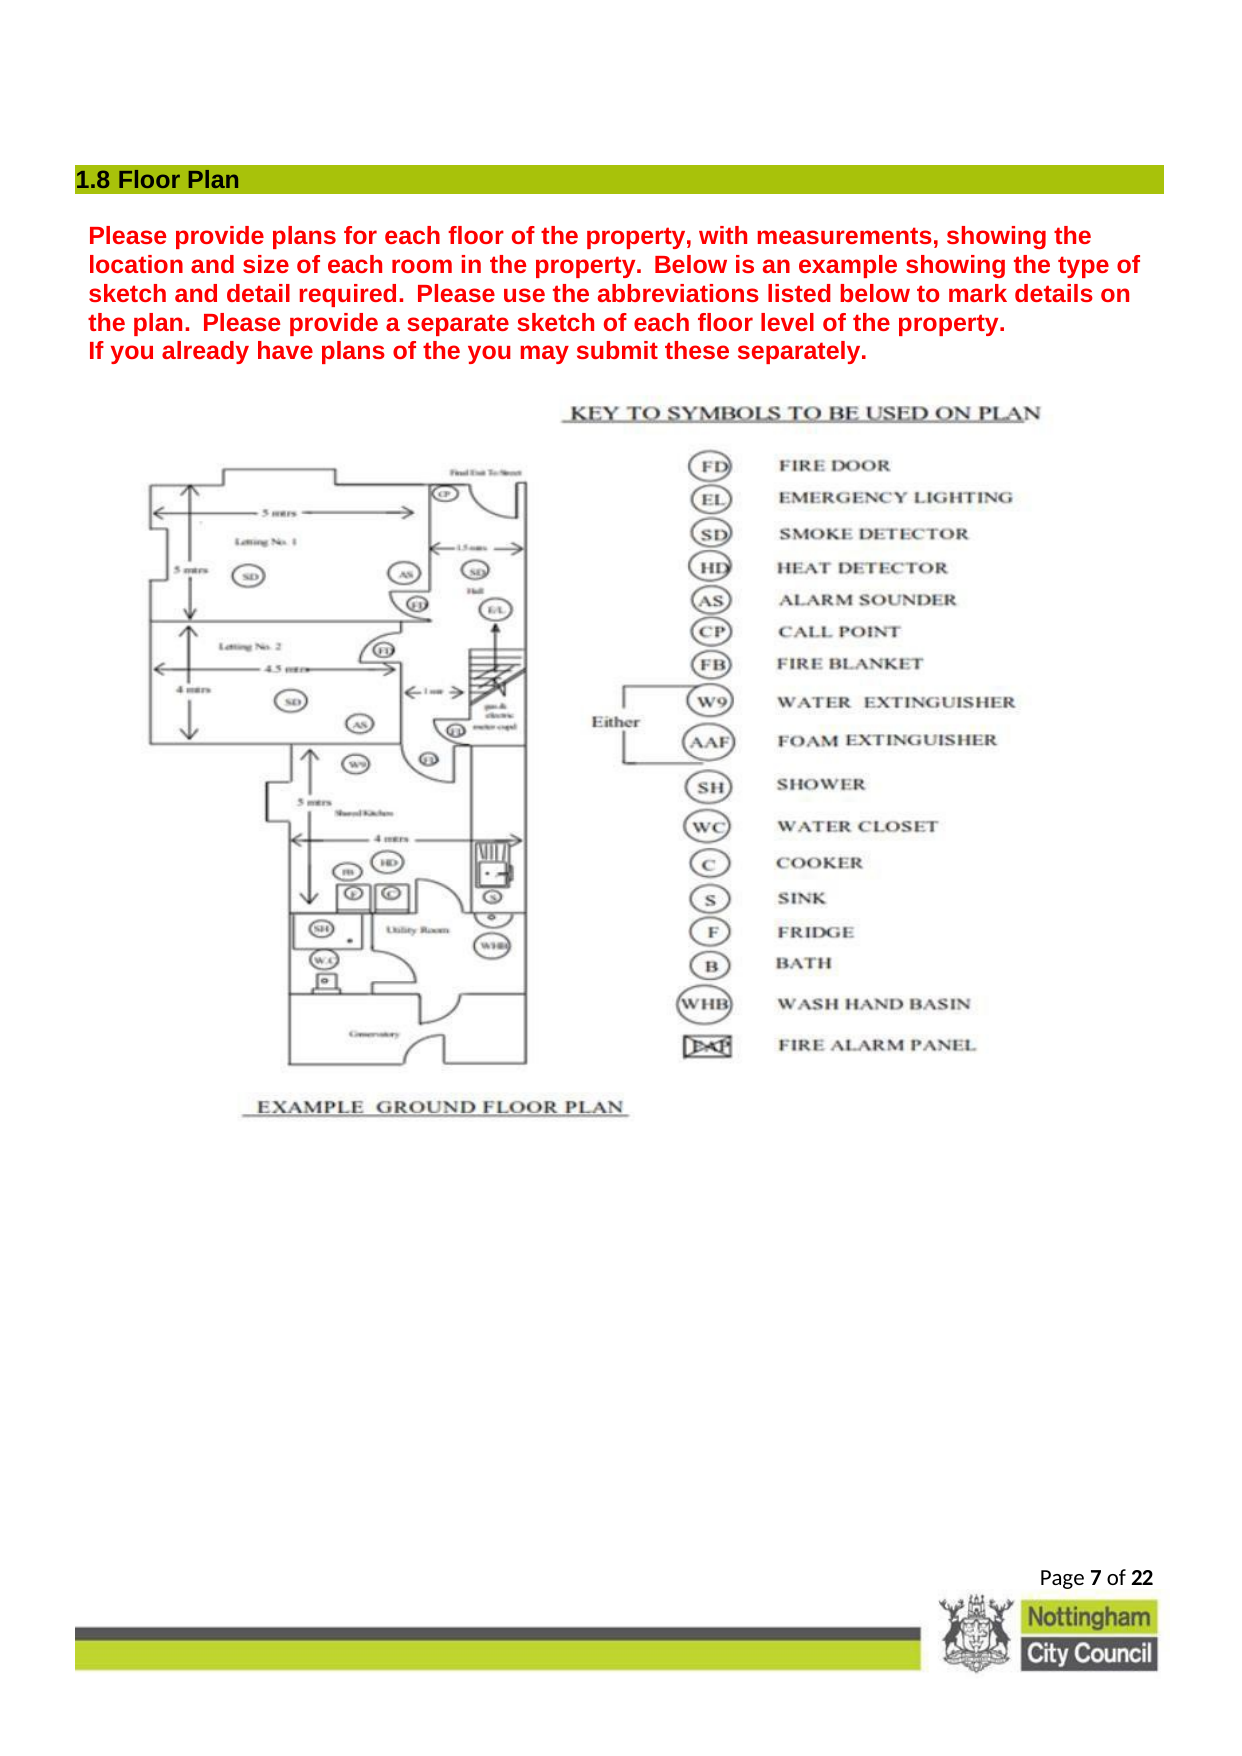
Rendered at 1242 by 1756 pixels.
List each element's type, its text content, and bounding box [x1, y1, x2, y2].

text Please provide plans for each floor of the property, with measurements, showing the location and size of each room in the property. Below is an example showing the type of sketch and detail required. Please use the abbreviations listed below to mark details on the plan. Please provide a separate sketch of each floor level of the property. [88, 221, 1164, 336]
text If you already have plans of the you may submit these separately. [88, 336, 1164, 365]
picture [109, 376, 1060, 1141]
picture [75, 1589, 1170, 1679]
list Floor Plan [75, 165, 1164, 194]
